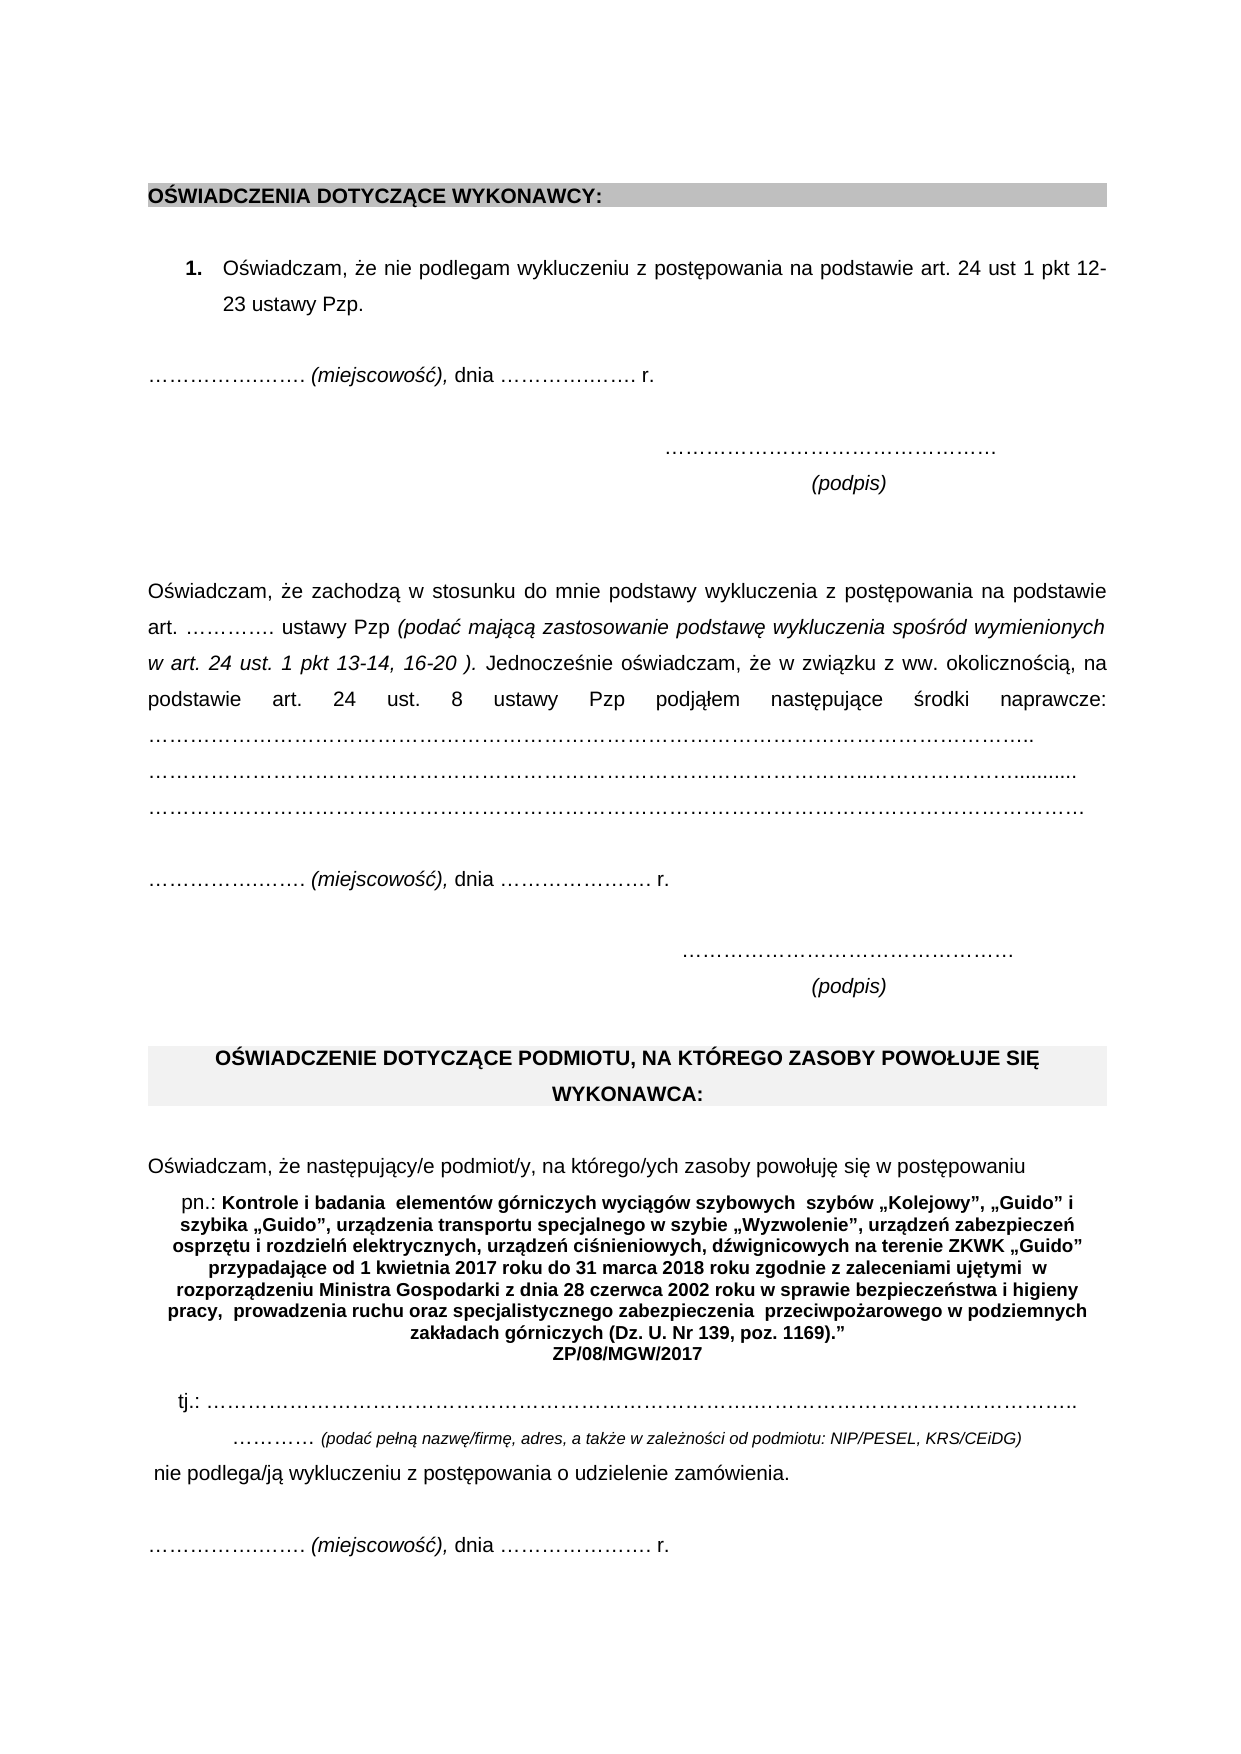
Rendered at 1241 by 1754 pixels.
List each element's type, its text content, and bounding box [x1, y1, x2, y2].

text nie podlega/ją wykluczeniu z postępowania o udzielenie zamówienia. [148, 1461, 1107, 1484]
text pn.: Kontrole i badania elementów górniczych wyciągów szybowych szybów „Kolejowy”, „Guido” i szybika „Guido”, urządzenia transportu specjalnego w szybie „Wyzwolenie”, urządzeń zabezpieczeń osprzętu i rozdzielń elektrycznych, urządzeń ciśnieniowych, dźwignicowych na terenie ZKWK „Guido” przypadające od 1 kwietnia 2017 roku do 31 marca 2018 roku zgodnie z zaleceniami ujętymi w rozporządzeniu Ministra Gospodarki z dnia 28 czerwca 2002 roku w sprawie bezpieczeństwa i higieny pracy, prowadzenia ruchu oraz specjalistycznego zabezpieczenia przeciwpożarowego w podziemnych zakładach górniczych (Dz. U. Nr 139, poz. 1169).” [148, 1190, 1107, 1343]
text OŚWIADCZENIE DOTYCZĄCE PODMIOTU, NA KTÓREGO ZASOBY POWOŁUJE SIĘ WYKONAWCA: [148, 1046, 1107, 1106]
list Oświadczam, że nie podlegam wykluczeniu z postępowania na podstawie art. 24 ust 1 pkt 12-23 ustawy Pzp. [185, 255, 1107, 315]
text ………………………………………… [148, 435, 1107, 459]
text …………….……. (miejscowość), dnia …………………. r. [148, 1532, 1107, 1556]
text …………….……. (miejscowość), dnia …………………. r. [148, 866, 1107, 890]
text ZP/08/MGW/2017 [148, 1343, 1107, 1365]
text Oświadczam, że następujący/e podmiot/y, na którego/ych zasoby powołuję się w postępowaniu [148, 1154, 1107, 1178]
text (podpis) [738, 471, 1107, 495]
text Oświadczam, że zachodzą w stosunku do mnie podstawy wykluczenia z postępowania na podstawie art. …………. ustawy Pzp (podać mającą zastosowanie podstawę wykluczenia spośród wymienionych w art. 24 ust. 1 pkt 13-14, 16-20 ). Jednocześnie oświadczam, że w związku z ww. okolicznością, na podstawie art. 24 ust. 8 ustawy Pzp podjąłem następujące środki naprawcze: ……………………………………………………………………………………………………………….. [148, 579, 1107, 747]
text …………………………………………………………………………………………..…………………...........……………………………………………………………………………………………………………………… [148, 758, 1107, 818]
text tj.: …………………………………………………………………….………………………………………..………… (podać pełną nazwę/firmę, adres, a także w zależności od podmiotu: NIP/PESEL, KRS/CEiDG) [148, 1389, 1107, 1449]
text ………………………………………… [148, 938, 1107, 962]
text …………….……. (miejscowość), dnia ………….……. r. [148, 363, 1107, 387]
text (podpis) [738, 974, 1107, 998]
text OŚWIADCZENIA DOTYCZĄCE WYKONAWCY: [148, 183, 1107, 207]
